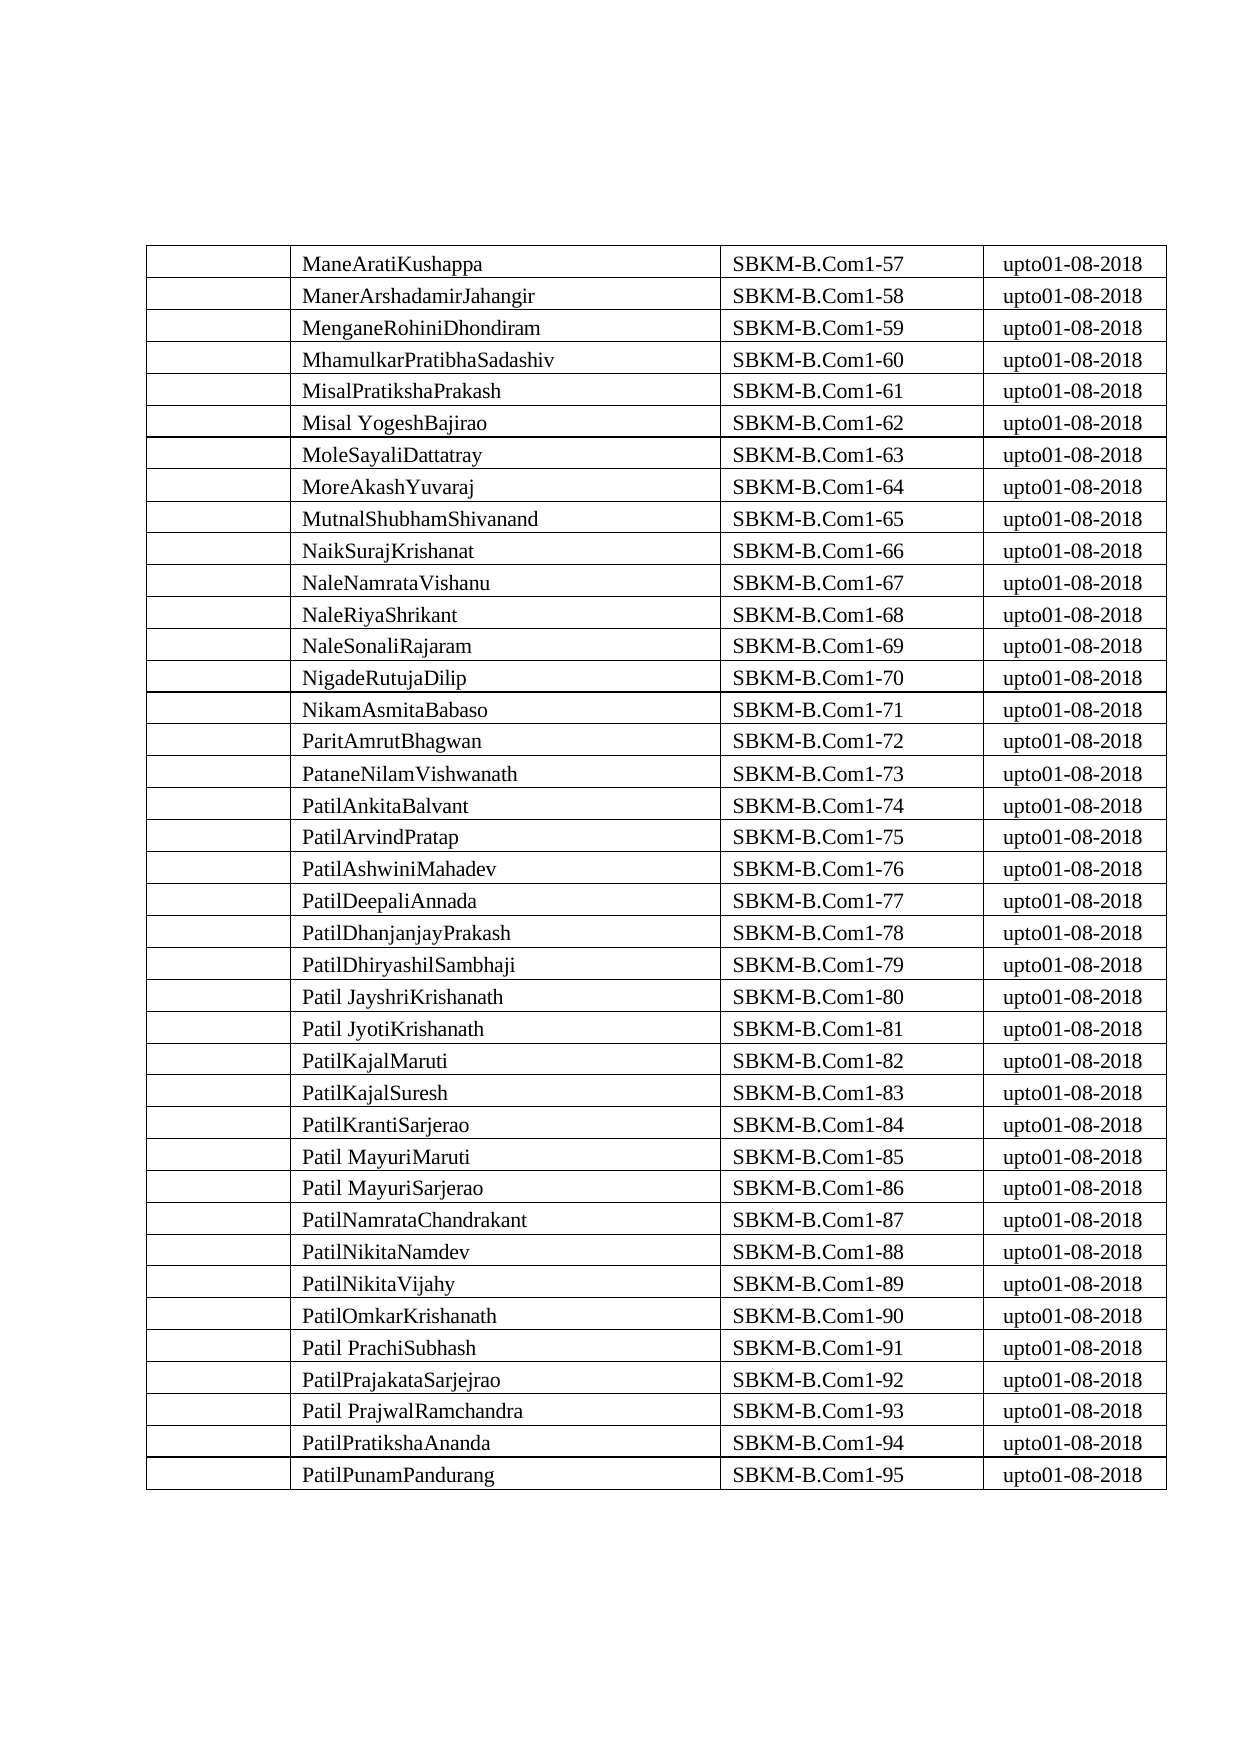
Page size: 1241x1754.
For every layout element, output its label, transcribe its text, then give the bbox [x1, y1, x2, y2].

table_cell [147, 756, 290, 787]
table_cell upto01-08-2018 [984, 916, 1166, 947]
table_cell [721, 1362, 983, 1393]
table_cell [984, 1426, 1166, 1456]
table_cell SBKM-B.Com1-65 [721, 502, 983, 532]
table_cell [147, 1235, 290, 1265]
table_cell [147, 1107, 290, 1138]
table_cell SBKM-B.Com1-63 [721, 438, 983, 468]
table_header SBKM-B.Com1-57 [721, 246, 983, 277]
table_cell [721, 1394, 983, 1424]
table_cell PatilDhanjanjayPrakash [291, 916, 720, 947]
table_cell PatilKrantiSarjerao [291, 1107, 720, 1138]
table_cell upto01-08-2018 [984, 406, 1166, 436]
table_cell [147, 1075, 290, 1106]
table_cell NigadeRutujaDilip [291, 661, 720, 691]
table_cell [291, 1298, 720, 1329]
table_cell SBKM-B.Com1-66 [721, 533, 983, 564]
table_cell upto01-08-2018 [984, 310, 1166, 341]
table_cell PatilAnkitaBalvant [291, 788, 720, 819]
table_cell MutnalShubhamShivanand [291, 502, 720, 532]
table_cell upto01-08-2018 [984, 1107, 1166, 1138]
table_cell MisalPratikshaPrakash [291, 374, 720, 405]
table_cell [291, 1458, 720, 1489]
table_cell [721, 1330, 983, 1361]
table_cell SBKM-B.Com1-64 [721, 469, 983, 501]
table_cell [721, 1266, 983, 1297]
table_cell [147, 916, 290, 947]
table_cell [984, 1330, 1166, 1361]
table_cell [147, 661, 290, 691]
table_cell SBKM-B.Com1-84 [721, 1107, 983, 1138]
table_cell SBKM-B.Com1-81 [721, 1012, 983, 1043]
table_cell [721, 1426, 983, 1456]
table_cell upto01-08-2018 [984, 1012, 1166, 1043]
table_cell upto01-08-2018 [984, 756, 1166, 787]
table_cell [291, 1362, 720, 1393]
table_cell [147, 1171, 290, 1202]
table_cell upto01-08-2018 [984, 469, 1166, 501]
table_cell upto01-08-2018 [984, 438, 1166, 468]
table_cell NaleNamrataVishanu [291, 565, 720, 596]
table_cell Patil JyotiKrishanath [291, 1012, 720, 1043]
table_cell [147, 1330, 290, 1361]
table_cell [147, 502, 290, 532]
table_cell [147, 374, 290, 405]
table_cell upto01-08-2018 [984, 629, 1166, 659]
table_cell NikamAsmitaBabaso [291, 693, 720, 723]
table_cell [147, 980, 290, 1011]
table_cell upto01-08-2018 [984, 948, 1166, 978]
table_header upto01-08-2018 [984, 246, 1166, 277]
table_cell PataneNilamVishwanath [291, 756, 720, 787]
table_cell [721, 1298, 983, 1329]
table_cell PatilKajalSuresh [291, 1075, 720, 1106]
table_cell PatilAshwiniMahadev [291, 852, 720, 883]
table_cell [147, 884, 290, 915]
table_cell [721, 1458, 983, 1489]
table_cell SBKM-B.Com1-62 [721, 406, 983, 436]
table_cell MoreAkashYuvaraj [291, 469, 720, 501]
table_cell upto01-08-2018 [984, 852, 1166, 883]
table_cell upto01-08-2018 [984, 724, 1166, 755]
table_cell PatilArvindPratap [291, 820, 720, 851]
table_cell Patil MayuriSarjerao [291, 1171, 720, 1202]
table_cell PatilNamrataChandrakant [291, 1203, 720, 1233]
table_cell [147, 948, 290, 978]
table_cell PatilDeepaliAnnada [291, 884, 720, 915]
table_cell [147, 788, 290, 819]
table_cell [147, 310, 290, 341]
table_cell [147, 342, 290, 373]
table_cell upto01-08-2018 [984, 661, 1166, 691]
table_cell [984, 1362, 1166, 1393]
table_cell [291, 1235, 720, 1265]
table_cell [147, 1139, 290, 1170]
table_cell ParitAmrutBhagwan [291, 724, 720, 755]
table_cell SBKM-B.Com1-77 [721, 884, 983, 915]
table_cell upto01-08-2018 [984, 565, 1166, 596]
table_cell [147, 469, 290, 501]
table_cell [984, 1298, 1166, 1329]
table_cell upto01-08-2018 [984, 1171, 1166, 1202]
table_cell MenganeRohiniDhondiram [291, 310, 720, 341]
table_cell MoleSayaliDattatray [291, 438, 720, 468]
table_cell Patil JayshriKrishanath [291, 980, 720, 1011]
table_cell Misal YogeshBajirao [291, 406, 720, 436]
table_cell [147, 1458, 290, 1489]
table_cell [147, 278, 290, 309]
table_cell NaleSonaliRajaram [291, 629, 720, 659]
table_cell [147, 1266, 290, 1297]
table_header [147, 246, 290, 277]
table_cell SBKM-B.Com1-80 [721, 980, 983, 1011]
table_cell upto01-08-2018 [984, 502, 1166, 532]
table_cell NaleRiyaShrikant [291, 597, 720, 628]
table_cell upto01-08-2018 [984, 1044, 1166, 1074]
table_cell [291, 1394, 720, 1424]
table_cell [147, 852, 290, 883]
table_cell SBKM-B.Com1-72 [721, 724, 983, 755]
table_cell upto01-08-2018 [984, 278, 1166, 309]
table_cell [147, 597, 290, 628]
table_cell SBKM-B.Com1-60 [721, 342, 983, 373]
table_cell [147, 533, 290, 564]
table_cell SBKM-B.Com1-86 [721, 1171, 983, 1202]
table_cell upto01-08-2018 [984, 374, 1166, 405]
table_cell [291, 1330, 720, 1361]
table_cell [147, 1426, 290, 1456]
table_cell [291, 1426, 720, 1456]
table_cell SBKM-B.Com1-78 [721, 916, 983, 947]
table_cell upto01-08-2018 [984, 533, 1166, 564]
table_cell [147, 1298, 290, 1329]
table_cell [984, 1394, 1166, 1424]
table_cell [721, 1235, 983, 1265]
table_cell upto01-08-2018 [984, 693, 1166, 723]
table_cell upto01-08-2018 [984, 884, 1166, 915]
table_cell [147, 820, 290, 851]
table_cell SBKM-B.Com1-74 [721, 788, 983, 819]
table_cell SBKM-B.Com1-70 [721, 661, 983, 691]
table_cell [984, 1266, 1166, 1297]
table_cell [147, 565, 290, 596]
table_cell upto01-08-2018 [984, 788, 1166, 819]
table_cell [147, 693, 290, 723]
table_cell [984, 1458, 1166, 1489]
table_cell SBKM-B.Com1-71 [721, 693, 983, 723]
table_cell SBKM-B.Com1-82 [721, 1044, 983, 1074]
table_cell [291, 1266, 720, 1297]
table_cell SBKM-B.Com1-73 [721, 756, 983, 787]
table_cell PatilKajalMaruti [291, 1044, 720, 1074]
table_cell SBKM-B.Com1-68 [721, 597, 983, 628]
table_cell [147, 1203, 290, 1233]
table_cell SBKM-B.Com1-79 [721, 948, 983, 978]
table_cell [147, 1044, 290, 1074]
table_cell upto01-08-2018 [984, 597, 1166, 628]
table_cell upto01-08-2018 [984, 1075, 1166, 1106]
table_cell upto01-08-2018 [984, 1139, 1166, 1170]
table_cell [147, 406, 290, 436]
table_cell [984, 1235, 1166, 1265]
table_cell upto01-08-2018 [984, 1203, 1166, 1233]
table_cell SBKM-B.Com1-85 [721, 1139, 983, 1170]
table_cell SBKM-B.Com1-83 [721, 1075, 983, 1106]
table_cell MhamulkarPratibhaSadashiv [291, 342, 720, 373]
table_cell [147, 629, 290, 659]
table_cell SBKM-B.Com1-69 [721, 629, 983, 659]
table_cell SBKM-B.Com1-87 [721, 1203, 983, 1233]
table_cell SBKM-B.Com1-58 [721, 278, 983, 309]
table_cell SBKM-B.Com1-59 [721, 310, 983, 341]
table_cell SBKM-B.Com1-76 [721, 852, 983, 883]
table_cell SBKM-B.Com1-75 [721, 820, 983, 851]
table_cell [147, 724, 290, 755]
table_cell [147, 438, 290, 468]
table_cell SBKM-B.Com1-61 [721, 374, 983, 405]
table_cell upto01-08-2018 [984, 980, 1166, 1011]
table_cell Patil MayuriMaruti [291, 1139, 720, 1170]
table_cell ManerArshadamirJahangir [291, 278, 720, 309]
table_cell NaikSurajKrishanat [291, 533, 720, 564]
table_cell SBKM-B.Com1-67 [721, 565, 983, 596]
table_cell upto01-08-2018 [984, 820, 1166, 851]
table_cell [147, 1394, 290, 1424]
table_cell upto01-08-2018 [984, 342, 1166, 373]
table_cell [147, 1012, 290, 1043]
table_header ManeAratiKushappa [291, 246, 720, 277]
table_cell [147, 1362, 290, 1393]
table_cell PatilDhiryashilSambhaji [291, 948, 720, 978]
